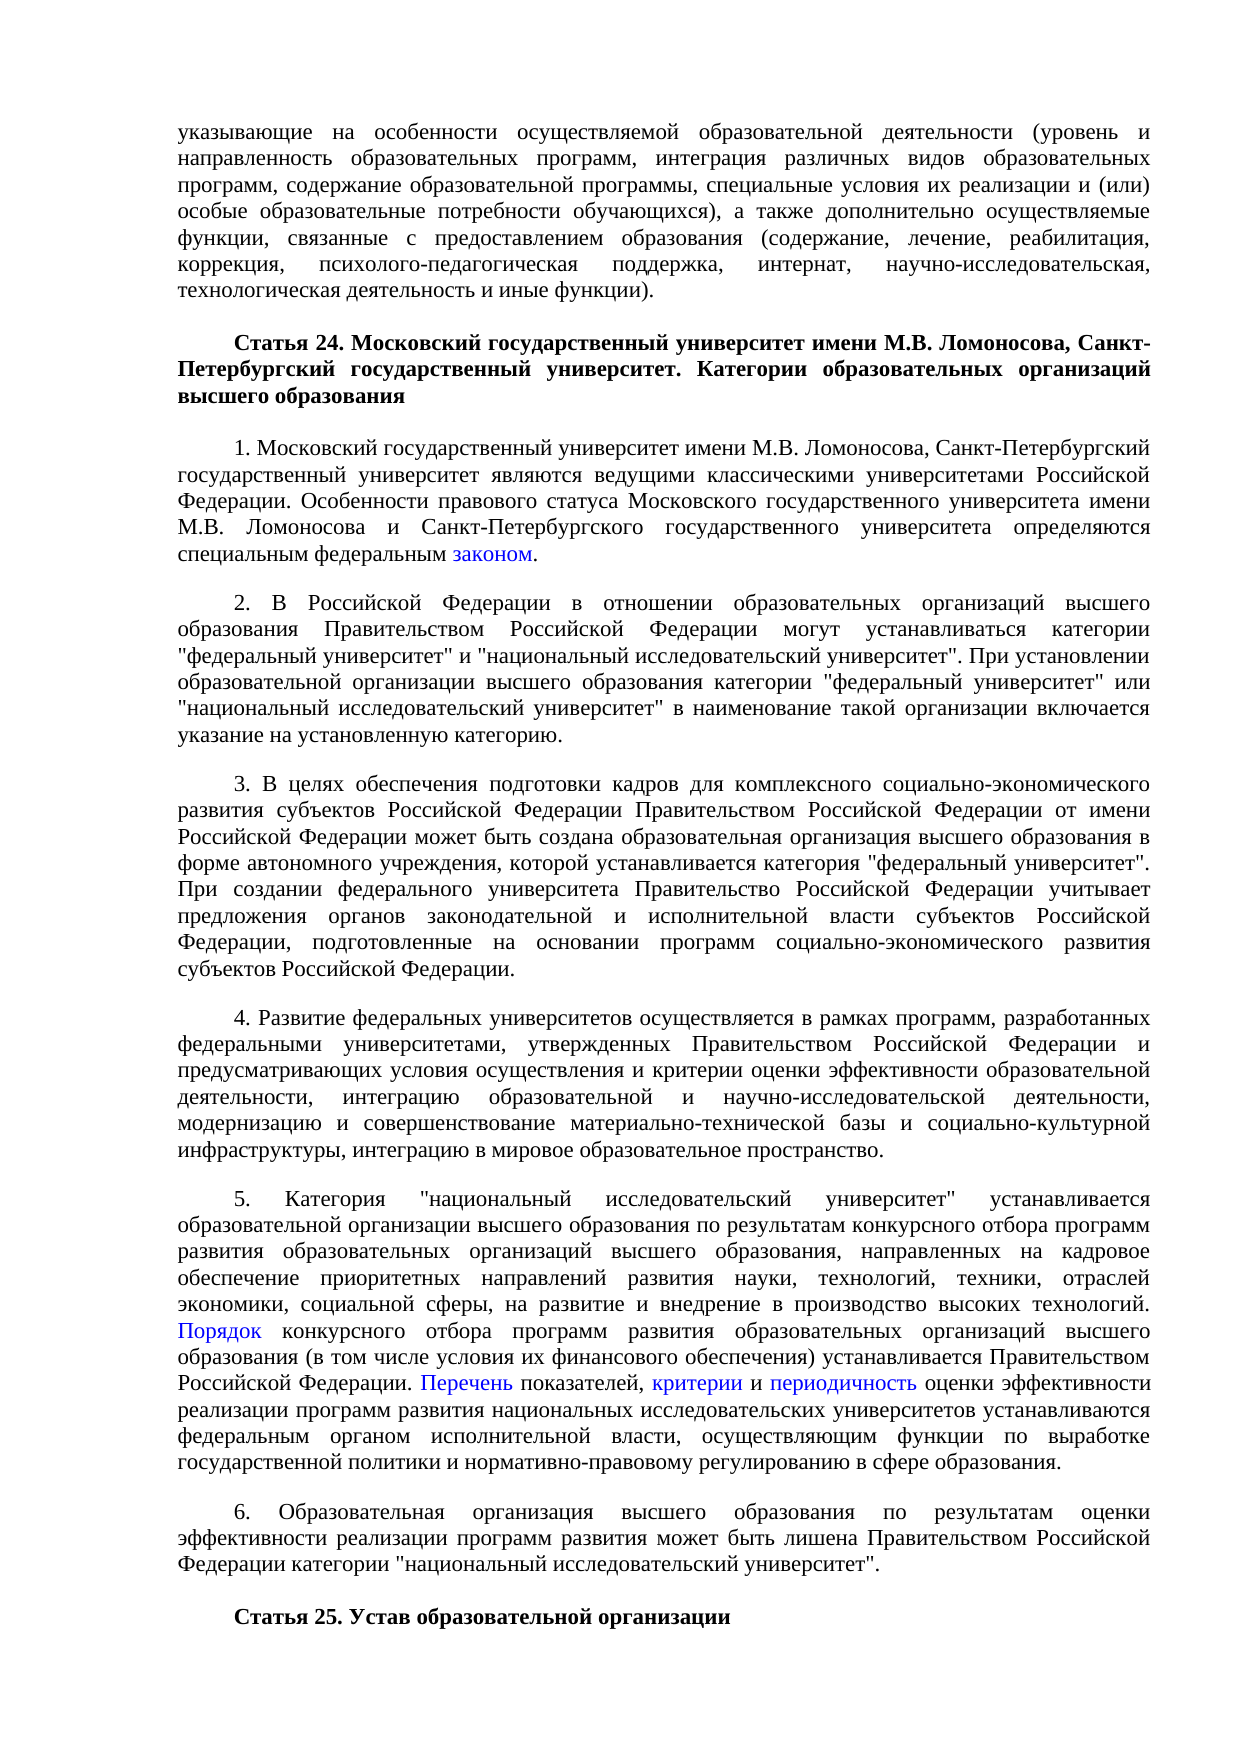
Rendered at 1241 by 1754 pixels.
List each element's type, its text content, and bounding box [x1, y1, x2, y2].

text 5. Категория "национальный исследовательский университет" устанавливается образовательной организации высшего образования по результатам конкурсного отбора программ развития образовательных организаций высшего образования, направленных на кадровое обеспечение приоритетных направлений развития науки, технологий, техники, отраслей экономики, социальной сферы, на развитие и внедрение в производство высоких технологий. Порядок конкурсного отбора программ развития образовательных организаций высшего образования (в том числе условия их финансового обеспечения) устанавливается Правительством Российской Федерации. Перечень показателей, критерии и периодичность оценки эффективности реализации программ развития национальных исследовательских университетов устанавливаются федеральным органом исполнительной власти, осуществляющим функции по выработке государственной политики и нормативно-правовому регулированию в сфере образования. [177, 1185, 1152, 1475]
text 3. В целях обеспечения подготовки кадров для комплексного социально-экономического развития субъектов Российской Федерации Правительством Российской Федерации от имени Российской Федерации может быть создана образовательная организация высшего образования в форме автономного учреждения, которой устанавливается категория "федеральный университет". При создании федерального университета Правительство Российской Федерации учитывает предложения органов законодательной и исполнительной власти субъектов Российской Федерации, подготовленные на основании программ социально-экономического развития субъектов Российской Федерации. [177, 770, 1152, 981]
text 2. В Российской Федерации в отношении образовательных организаций высшего образования Правительством Российской Федерации могут устанавливаться категории "федеральный университет" и "национальный исследовательский университет". При установлении образовательной организации высшего образования категории "федеральный университет" или "национальный исследовательский университет" в наименование такой организации включается указание на установленную категорию. [177, 589, 1152, 747]
text 1. Московский государственный университет имени М.В. Ломоносова, Санкт-Петербургский государственный университет являются ведущими классическими университетами Российской Федерации. Особенности правового статуса Московского государственного университета имени М.В. Ломоносова и Санкт-Петербургского государственного университета определяются специальным федеральным законом. [177, 434, 1152, 566]
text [177, 118, 1152, 303]
title Статья 25. Устав образовательной организации [177, 1603, 1152, 1629]
text 4. Развитие федеральных университетов осуществляется в рамках программ, разработанных федеральными университетами, утвержденных Правительством Российской Федерации и предусматривающих условия осуществления и критерии оценки эффективности образовательной деятельности, интеграцию образовательной и научно-исследовательской деятельности, модернизацию и совершенствование материально-технической базы и социально-культурной инфраструктуры, интеграцию в мировое образовательное пространство. [177, 1004, 1152, 1162]
title Статья 24. Московский государственный университет имени М.В. Ломоносова, Санкт-Петербургский государственный университет. Категории образовательных организаций высшего образования [177, 329, 1152, 408]
text 6. Образовательная организация высшего образования по результатам оценки эффективности реализации программ развития может быть лишена Правительством Российской Федерации категории "национальный исследовательский университет". [177, 1498, 1152, 1577]
